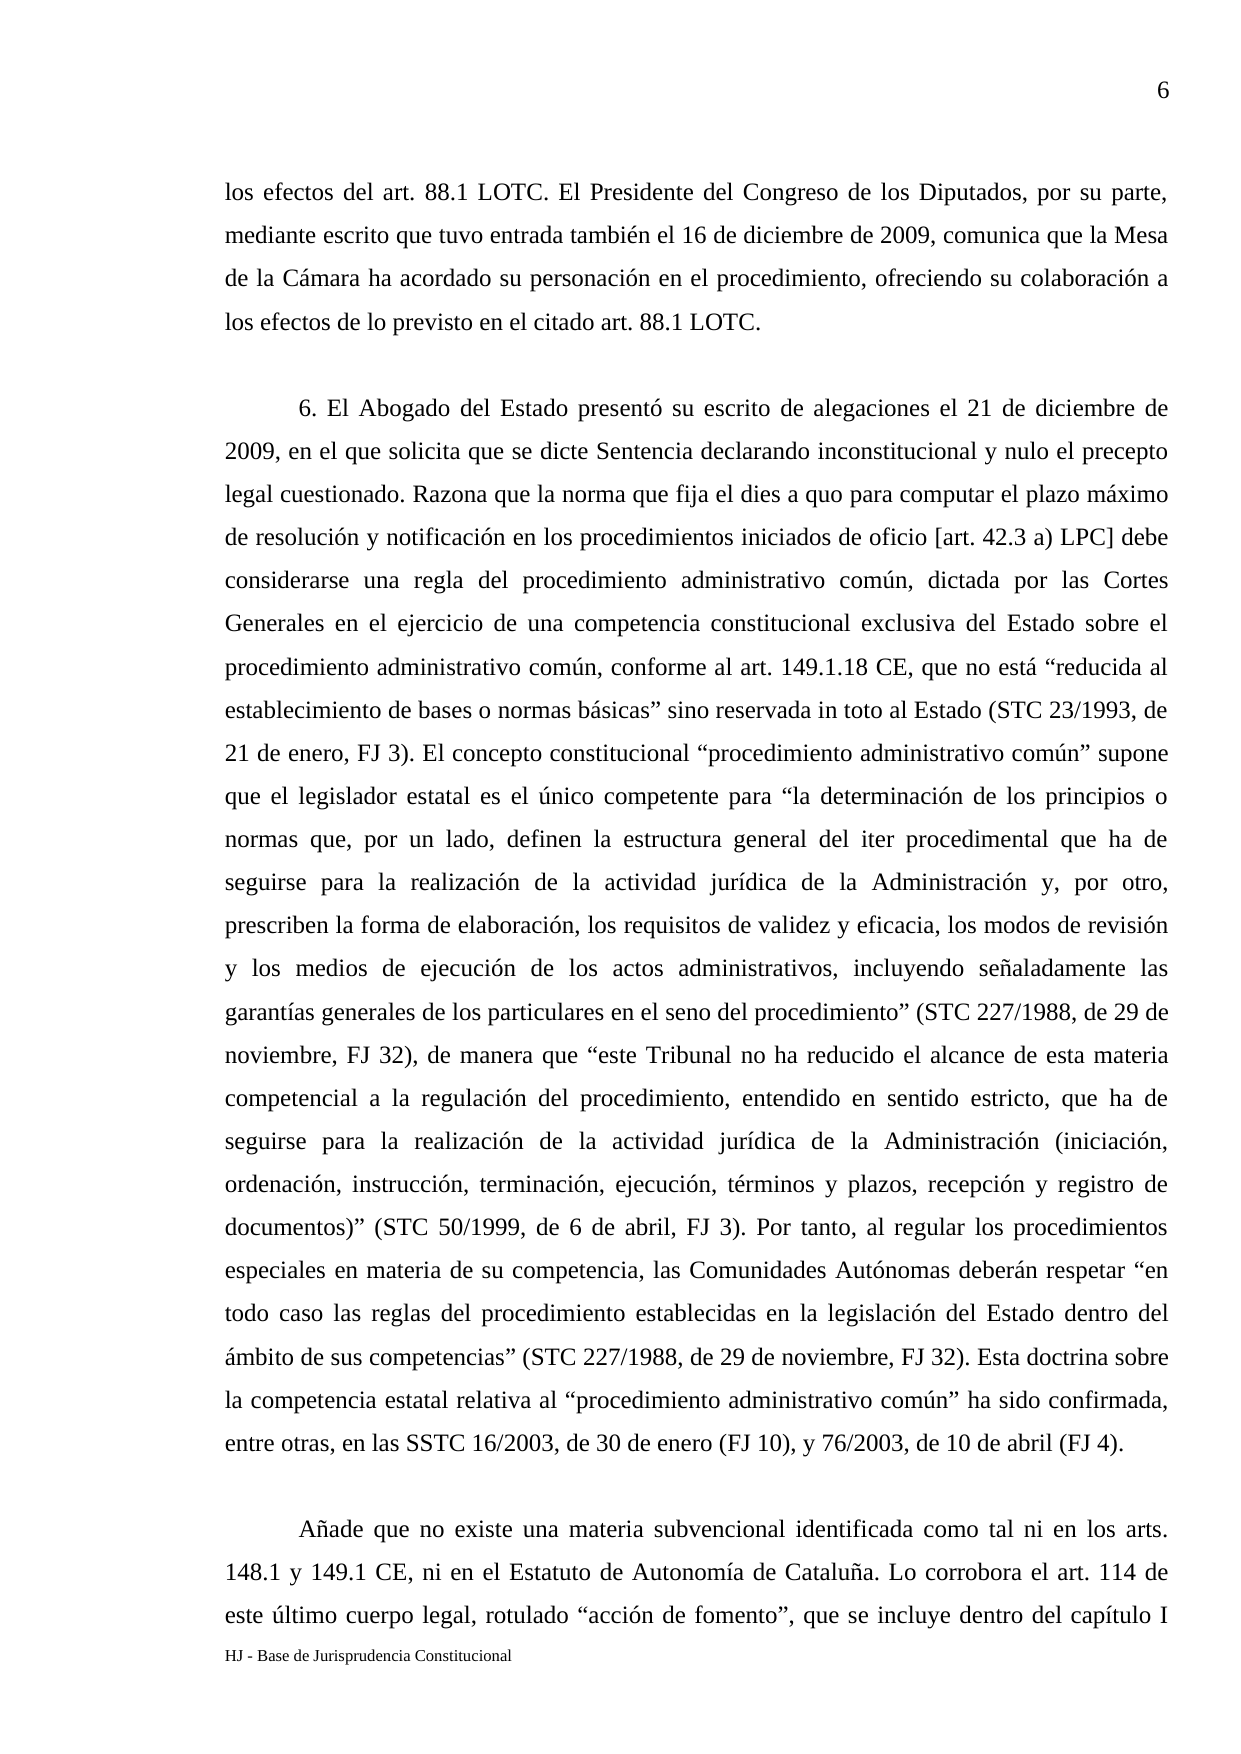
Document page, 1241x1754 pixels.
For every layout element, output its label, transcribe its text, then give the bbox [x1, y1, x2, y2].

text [224, 177, 1169, 335]
text 6. El Abogado del Estado presentó su escrito de alegaciones el 21 de diciembre de 2009, en el que solicita que se dicte Sentencia declarando inconstitucional y nulo el precepto legal cuestionado. Razona que la norma que fija el dies a quo para computar el plazo máximo de resolución y notificación en los procedimientos iniciados de oficio [art. 42.3 a) LPC] debe considerarse una regla del procedimiento administrativo común, dictada por las Cortes Generales en el ejercicio de una competencia constitucional exclusiva del Estado sobre el procedimiento administrativo común, conforme al art. 149.1.18 CE, que no está “reducida al establecimiento de bases o normas básicas” sino reservada in toto al Estado (STC 23/1993, de 21 de enero, FJ 3). El concepto constitucional “procedimiento administrativo común” supone que el legislador estatal es el único competente para “la determinación de los principios o normas que, por un lado, definen la estructura general del iter procedimental que ha de seguirse para la realización de la actividad jurídica de la Administración y, por otro, prescriben la forma de elaboración, los requisitos de validez y eficacia, los modos de revisión y los medios de ejecución de los actos administrativos, incluyendo señaladamente las garantías generales de los particulares en el seno del procedimiento” (STC 227/1988, de 29 de noviembre, FJ 32), de manera que “este Tribunal no ha reducido el alcance de esta materia competencial a la regulación del procedimiento, entendido en sentido estricto, que ha de seguirse para la realización de la actividad jurídica de la Administración (iniciación, ordenación, instrucción, terminación, ejecución, términos y plazos, recepción y registro de documentos)” (STC 50/1999, de 6 de abril, FJ 3). Por tanto, al regular los procedimientos especiales en materia de su competencia, las Comunidades Autónomas deberán respetar “en todo caso las reglas del procedimiento establecidas en la legislación del Estado dentro del ámbito de sus competencias” (STC 227/1988, de 29 de noviembre, FJ 32). Esta doctrina sobre la competencia estatal relativa al “procedimiento administrativo común” ha sido confirmada, entre otras, en las SSTC 16/2003, de 30 de enero (FJ 10), y 76/2003, de 10 de abril (FJ 4). [224, 393, 1169, 1457]
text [224, 1514, 1169, 1629]
